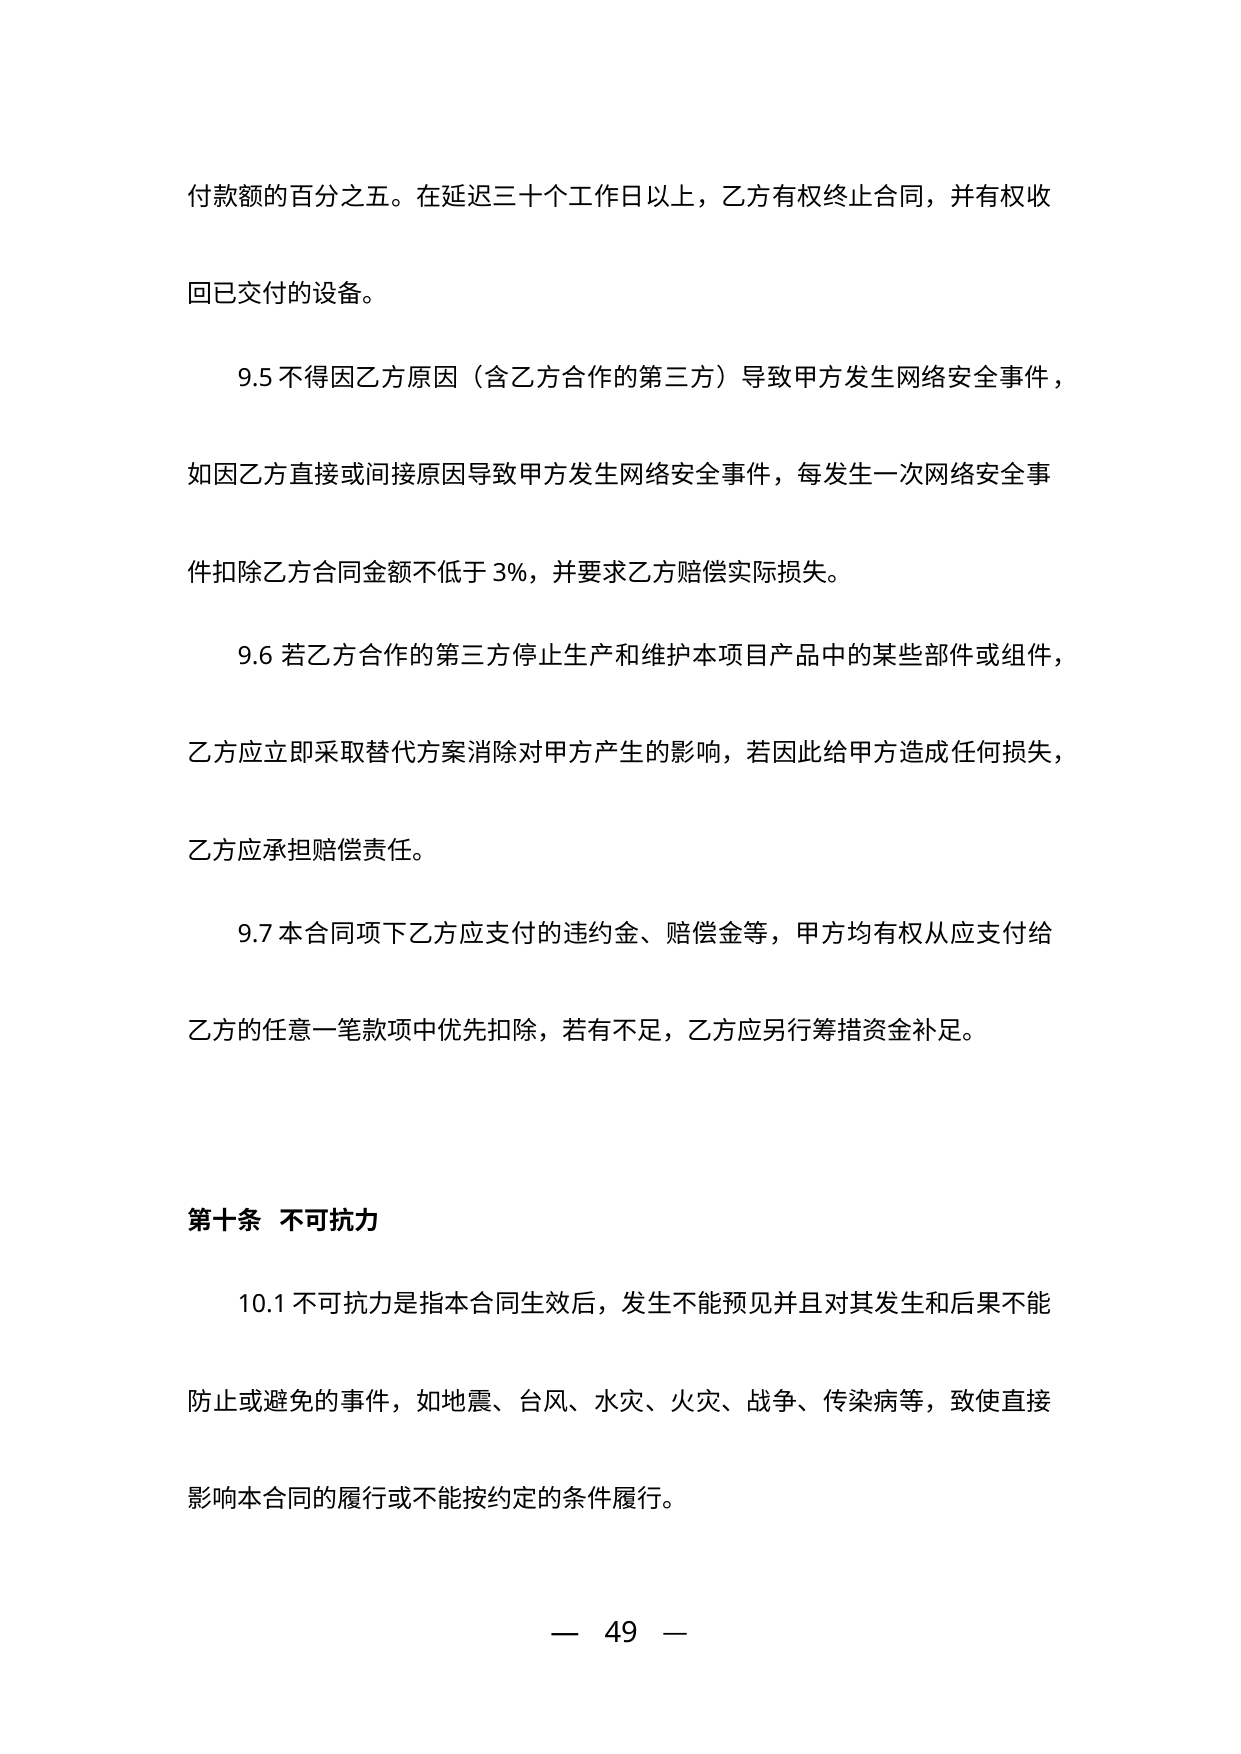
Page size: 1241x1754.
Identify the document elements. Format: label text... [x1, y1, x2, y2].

text 9.7本合同项下乙方应支付的违约金、赔偿金等，甲方均有权从应支付给乙方的任意一笔款项中优先扣除，若有不足，乙方应另行筹措资金补足。 [187, 899, 1053, 1061]
text 10.1不可抗力是指本合同生效后，发生不能预见并且对其发生和后果不能防止或避免的事件，如地震、台风、水灾、火灾、战争、传染病等，致使直接影响本合同的履行或不能按约定的条件履行。 [187, 1269, 1053, 1529]
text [187, 162, 1053, 324]
text 9.5不得因乙方原因（含乙方合作的第三方）导致甲方发生网络安全事件，如因乙方直接或间接原因导致甲方发生网络安全事件，每发生一次网络安全事件扣除乙方合同金额不低于3%，并要求乙方赔偿实际损失。 [187, 343, 1053, 603]
text 9.6 若乙方合作的第三方停止生产和维护本项目产品中的某些部件或组件，乙方应立即采取替代方案消除对甲方产生的影响，若因此给甲方造成任何损失，乙方应承担赔偿责任。 [187, 621, 1053, 881]
list 不可抗力 [187, 1186, 1053, 1251]
